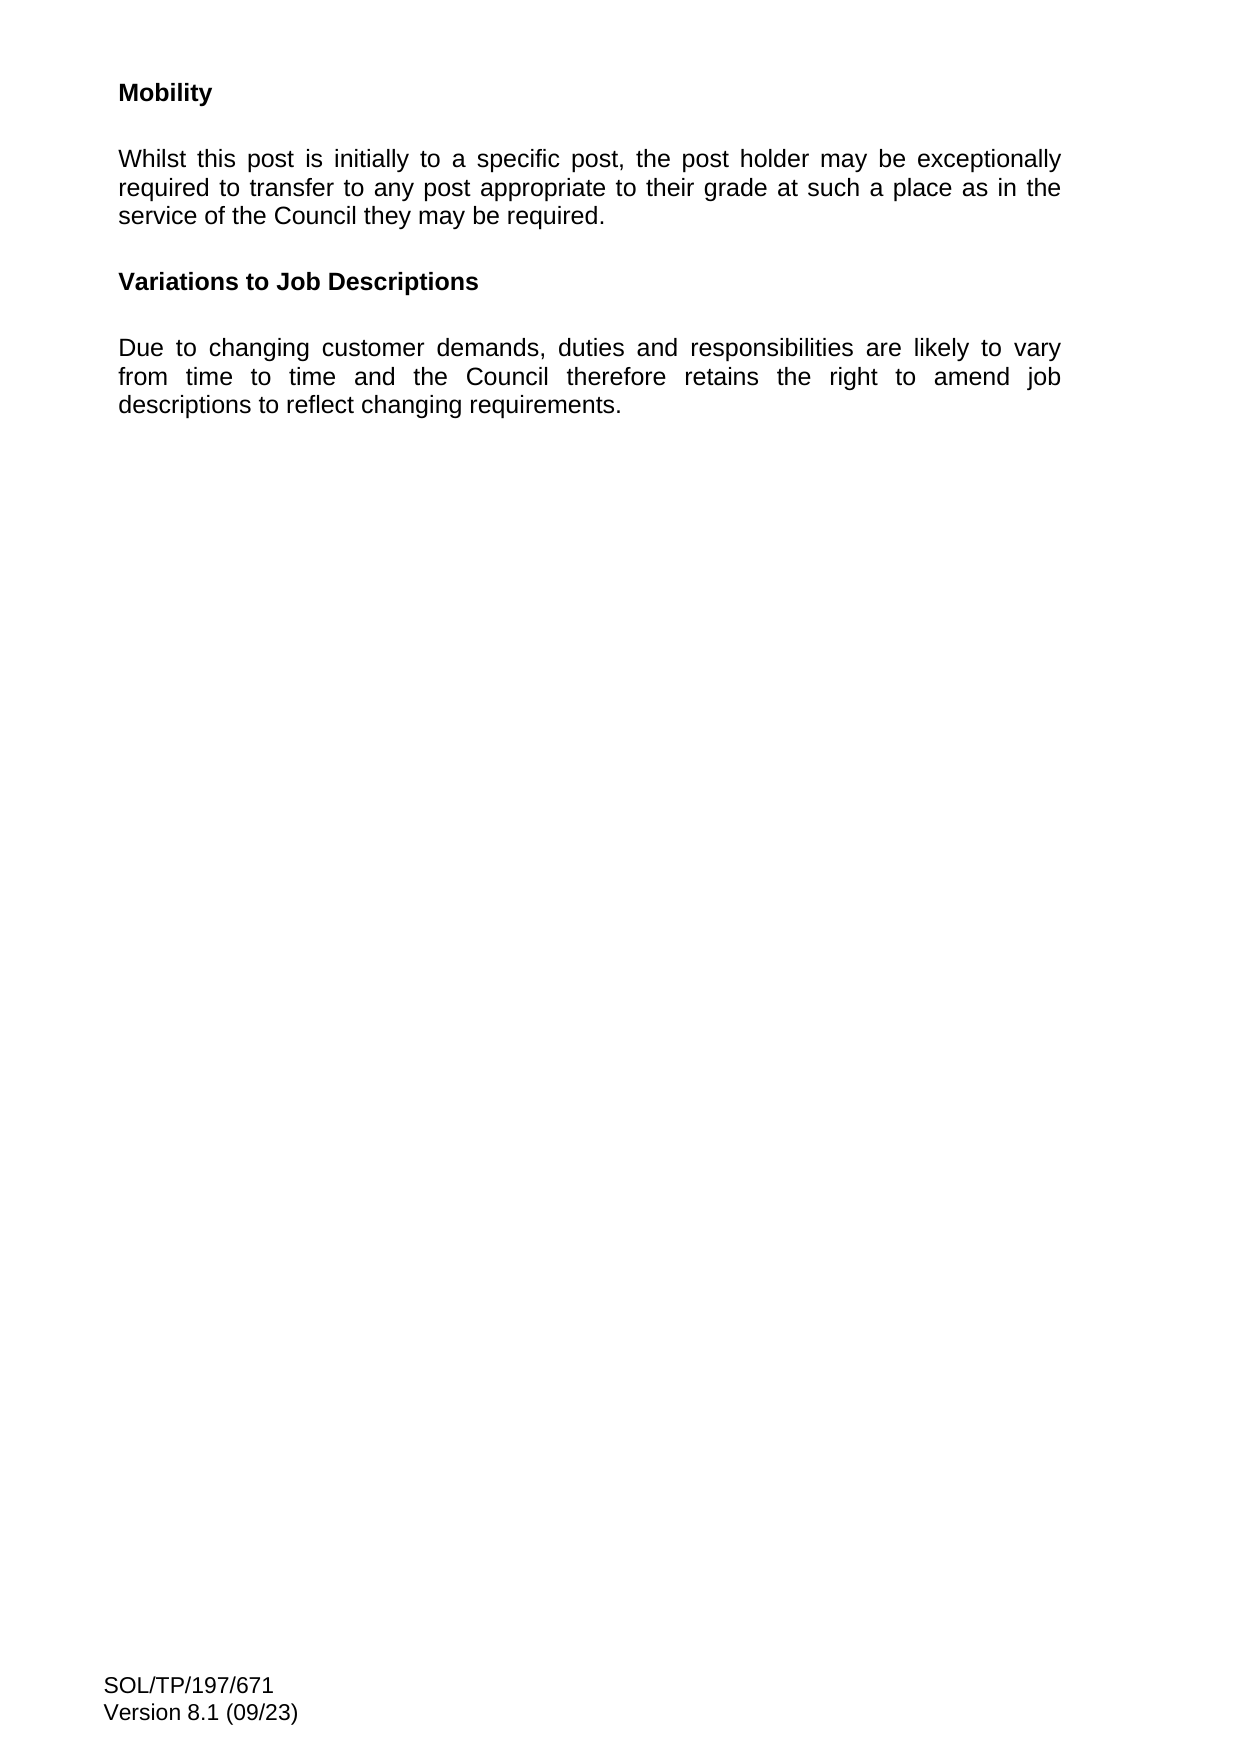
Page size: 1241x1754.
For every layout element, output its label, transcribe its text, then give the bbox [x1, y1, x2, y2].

text Mobility [118, 78, 1063, 107]
text Whilst this post is initially to a specific post, the post holder may be exceptionally required to transfer to any post appropriate to their grade at such a place as in the service of the Council they may be required. [118, 144, 1063, 230]
text Variations to Job Descriptions [118, 267, 1063, 296]
text Due to changing customer demands, duties and responsibilities are likely to vary from time to time and the Council therefore retains the right to amend job descriptions to reflect changing requirements. [118, 333, 1063, 419]
